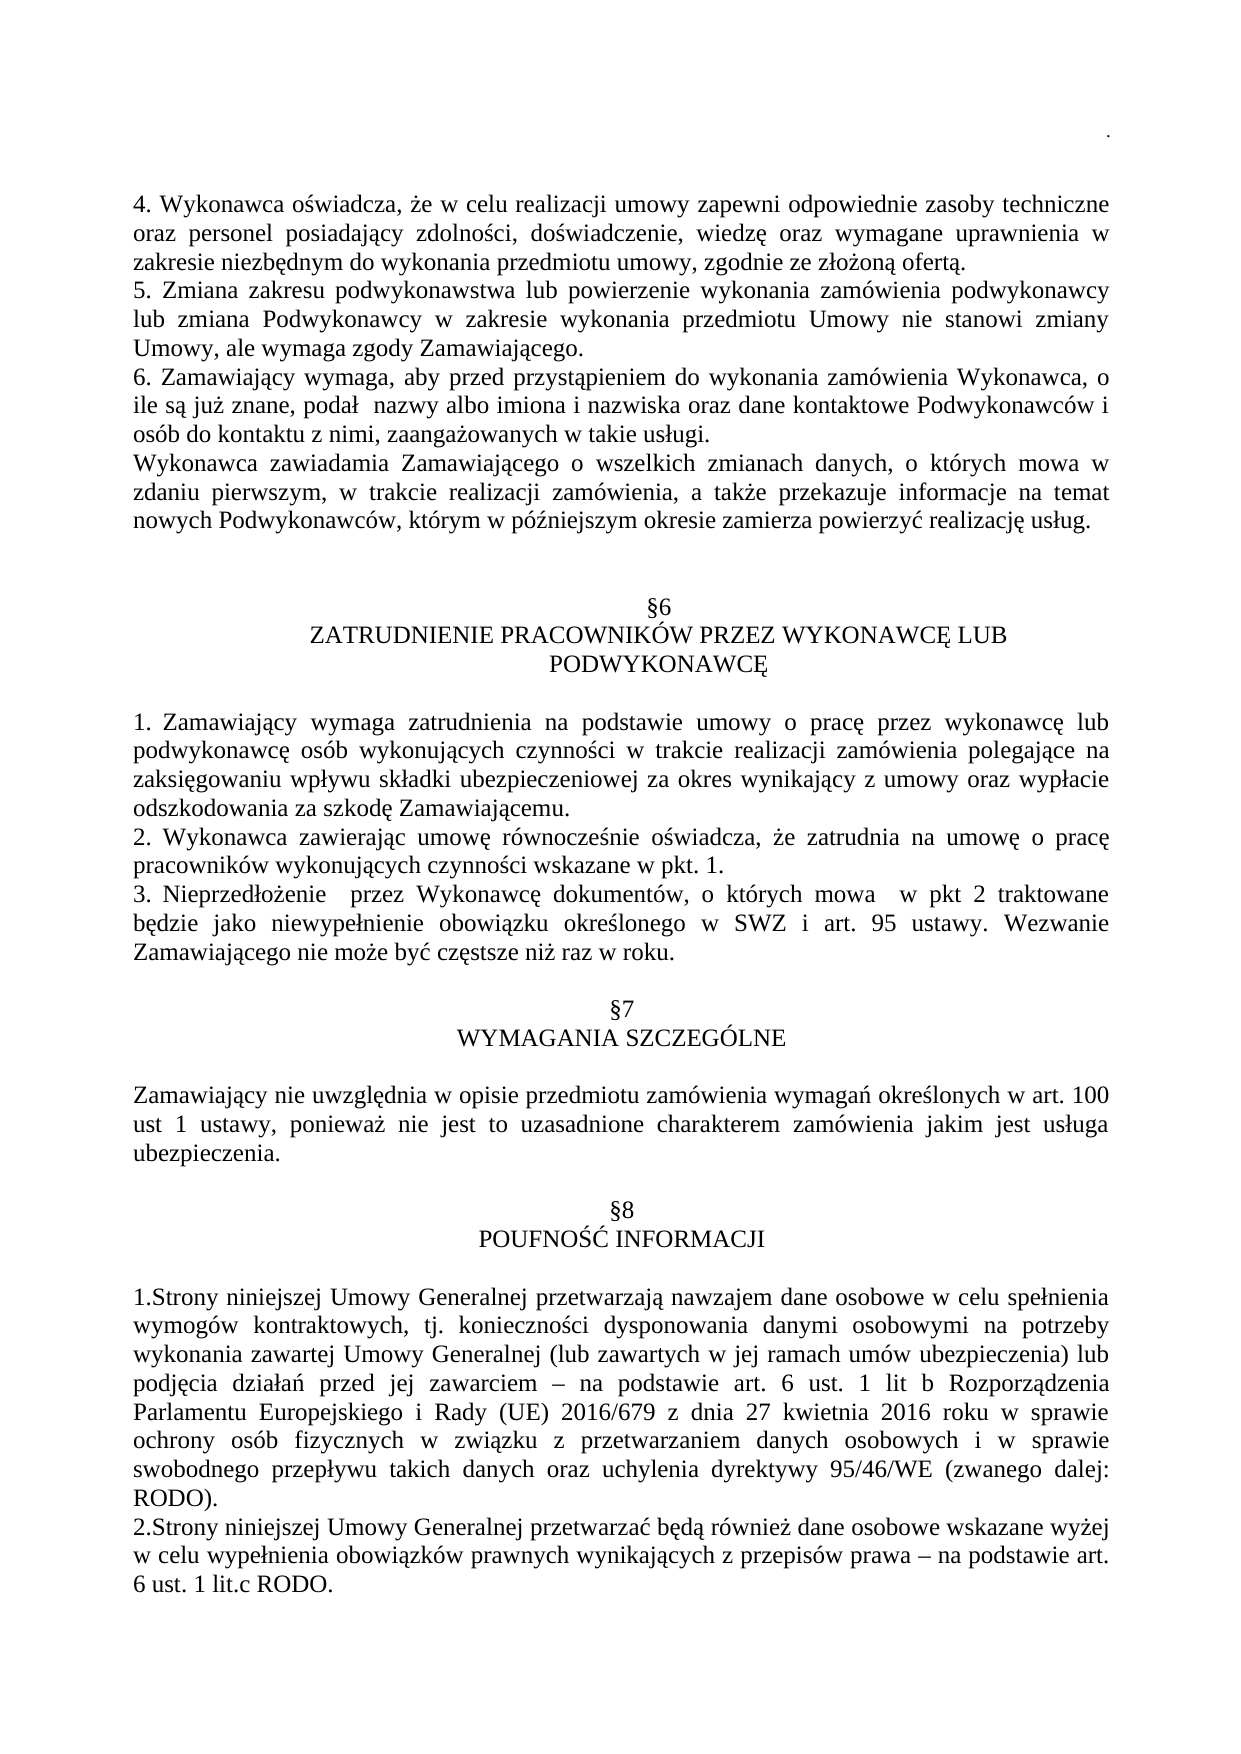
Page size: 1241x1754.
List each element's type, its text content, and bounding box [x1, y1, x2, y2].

text 1.Strony niniejszej Umowy Generalnej przetwarzają nawzajem dane osobowe w celu spełnienia wymogów kontraktowych, tj. konieczności dysponowania danymi osobowymi na potrzeby wykonania zawartej Umowy Generalnej (lub zawartych w jej ramach umów ubezpieczenia) lub podjęcia działań przed jej zawarciem – na podstawie art. 6 ust. 1 lit b Rozporządzenia Parlamentu Europejskiego i Rady (UE) 2016/679 z dnia 27 kwietnia 2016 roku w sprawie ochrony osób fizycznych w związku z przetwarzaniem danych osobowych i w sprawie swobodnego przepływu takich danych oraz uchylenia dyrektywy 95/46/WE (zwanego dalej: RODO). [133, 1282, 1110, 1512]
text 6. Zamawiający wymaga, aby przed przystąpieniem do wykonania zamówienia Wykonawca, o ile są już znane, podał nazwy albo imiona i nazwiska oraz dane kontaktowe Podwykonawców i osób do kontaktu z nimi, zaangażowanych w takie usługi. [133, 362, 1110, 448]
list Zamawiający wymaga zatrudnienia na podstawie umowy o pracę przez wykonawcę lub podwykonawcę osób wykonujących czynności w trakcie realizacji zamówienia polegające na zaksięgowaniu wpływu składki ubezpieczeniowej za okres wynikający z umowy oraz wypłacie odszkodowania za szkodę Zamawiającemu. [133, 707, 1110, 822]
text 2.Strony niniejszej Umowy Generalnej przetwarzać będą również dane osobowe wskazane wyżej w celu wypełnienia obowiązków prawnych wynikających z przepisów prawa – na podstawie art. 6 ust. 1 lit.c RODO. [133, 1512, 1110, 1598]
text 4. Wykonawca oświadcza, że w celu realizacji umowy zapewni odpowiednie zasoby techniczne oraz personel posiadający zdolności, doświadczenie, wiedzę oraz wymagane uprawnienia w zakresie niezbędnym do wykonania przedmiotu umowy, zgodnie ze złożoną ofertą. [133, 189, 1110, 275]
text Wykonawca zawiadamia Zamawiającego o wszelkich zmianach danych, o których mowa w zdaniu pierwszym, w trakcie realizacji zamówienia, a także przekazuje informacje na temat nowych Podwykonawców, którym w późniejszym okresie zamierza powierzyć realizację usług. [133, 448, 1110, 534]
list Wykonawca zawierając umowę równocześnie oświadcza, że zatrudnia na umowę o pracę pracowników wykonujących czynności wskazane w pkt. 1. [133, 822, 1110, 879]
text Zamawiający nie uwzględnia w opisie przedmiotu zamówienia wymagań określonych w art. 100 ust 1 ustawy, ponieważ nie jest to uzasadnione charakterem zamówienia jakim jest usługa ubezpieczenia. [133, 1080, 1110, 1167]
text WYMAGANIA SZCZEGÓLNE [133, 1023, 1110, 1052]
text ZATRUDNIENIE PRACOWNIKÓW PRZEZ WYKONAWCĘ LUB PODWYKONAWCĘ [207, 620, 1110, 678]
text 5. Zmiana zakresu podwykonawstwa lub powierzenie wykonania zamówienia podwykonawcy lub zmiana Podwykonawcy w zakresie wykonania przedmiotu Umowy nie stanowi zmiany Umowy, ale wymaga zgody Zamawiającego. [133, 275, 1110, 362]
text §6 [207, 592, 1110, 620]
list Nieprzedłożenie przez Wykonawcę dokumentów, o których mowa w pkt 2 traktowane będzie jako niewypełnienie obowiązku określonego w SWZ i art. 95 ustawy. Wezwanie Zamawiającego nie może być częstsze niż raz w roku. [133, 879, 1110, 965]
text POUFNOŚĆ INFORMACJI [133, 1224, 1110, 1253]
text §7 [133, 994, 1110, 1023]
text §8 [133, 1195, 1110, 1224]
